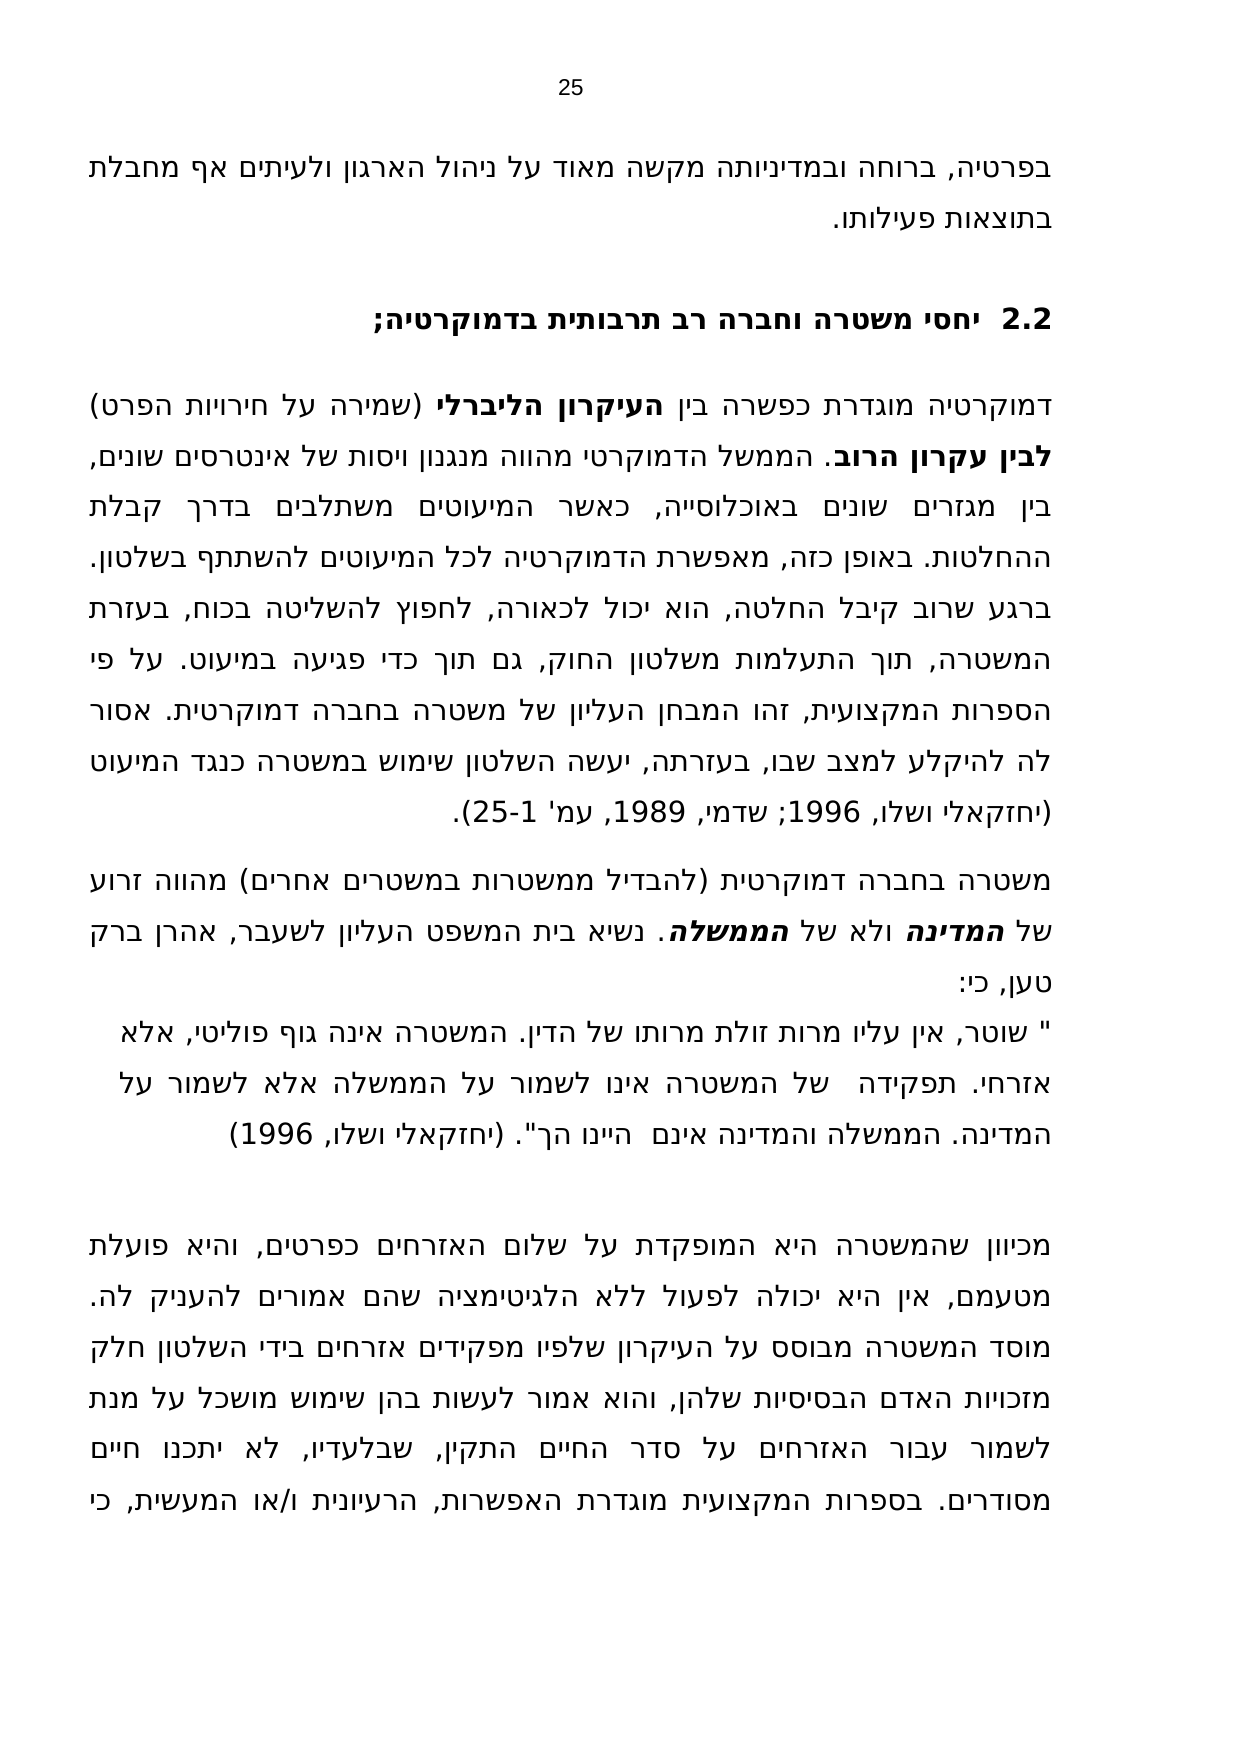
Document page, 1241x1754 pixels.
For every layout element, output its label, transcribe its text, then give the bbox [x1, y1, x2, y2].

text " שוטר, אין עליו מרות זולת מרותו של הדין. המשטרה אינה גוף פוליטי, אלא אזרחי. תפקידה של המשטרה אינו לשמור על הממשלה אלא לשמור על המדינה. הממשלה והמדינה אינם היינו הך". (יחזקאלי ושלו, 1996) [118, 1016, 1053, 1152]
text דמוקרטיה מוגדרת כפשרה בין העיקרון הליברלי (שמירה על חירויות הפרט) לבין עקרון הרוב. הממשל הדמוקרטי מהווה מנגנון ויסות של אינטרסים שונים, בין מגזרים שונים באוכלוסייה, כאשר המיעוטים משתלבים בדרך קבלת ההחלטות. באופן כזה, מאפשרת הדמוקרטיה לכל המיעוטים להשתתף בשלטון. ברגע שרוב קיבל החלטה, הוא יכול לכאורה, לחפוץ להשליטה בכוח, בעזרת המשטרה, תוך התעלמות משלטון החוק, גם תוך כדי פגיעה במיעוט. על פי הספרות המקצועית, זהו המבחן העליון של משטרה בחברה דמוקרטית. אסור לה להיקלע למצב שבו, בעזרתה, יעשה השלטון שימוש במשטרה כנגד המיעוט (יחזקאלי ושלו, 1996; שדמי, 1989, עמ' 25-1). [89, 388, 1053, 829]
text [89, 150, 1053, 235]
subtitle 2.2 יחסי משטרה וחברה רב תרבותית בדמוקרטיה; [89, 302, 1053, 336]
text משטרה בחברה דמוקרטית (להבדיל ממשטרות במשטרים אחרים) מהווה זרוע של המדינה ולא של הממשלה. נשיא בית המשפט העליון לשעבר, אהרן ברק טען, כי: [89, 863, 1053, 999]
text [89, 1228, 1053, 1517]
